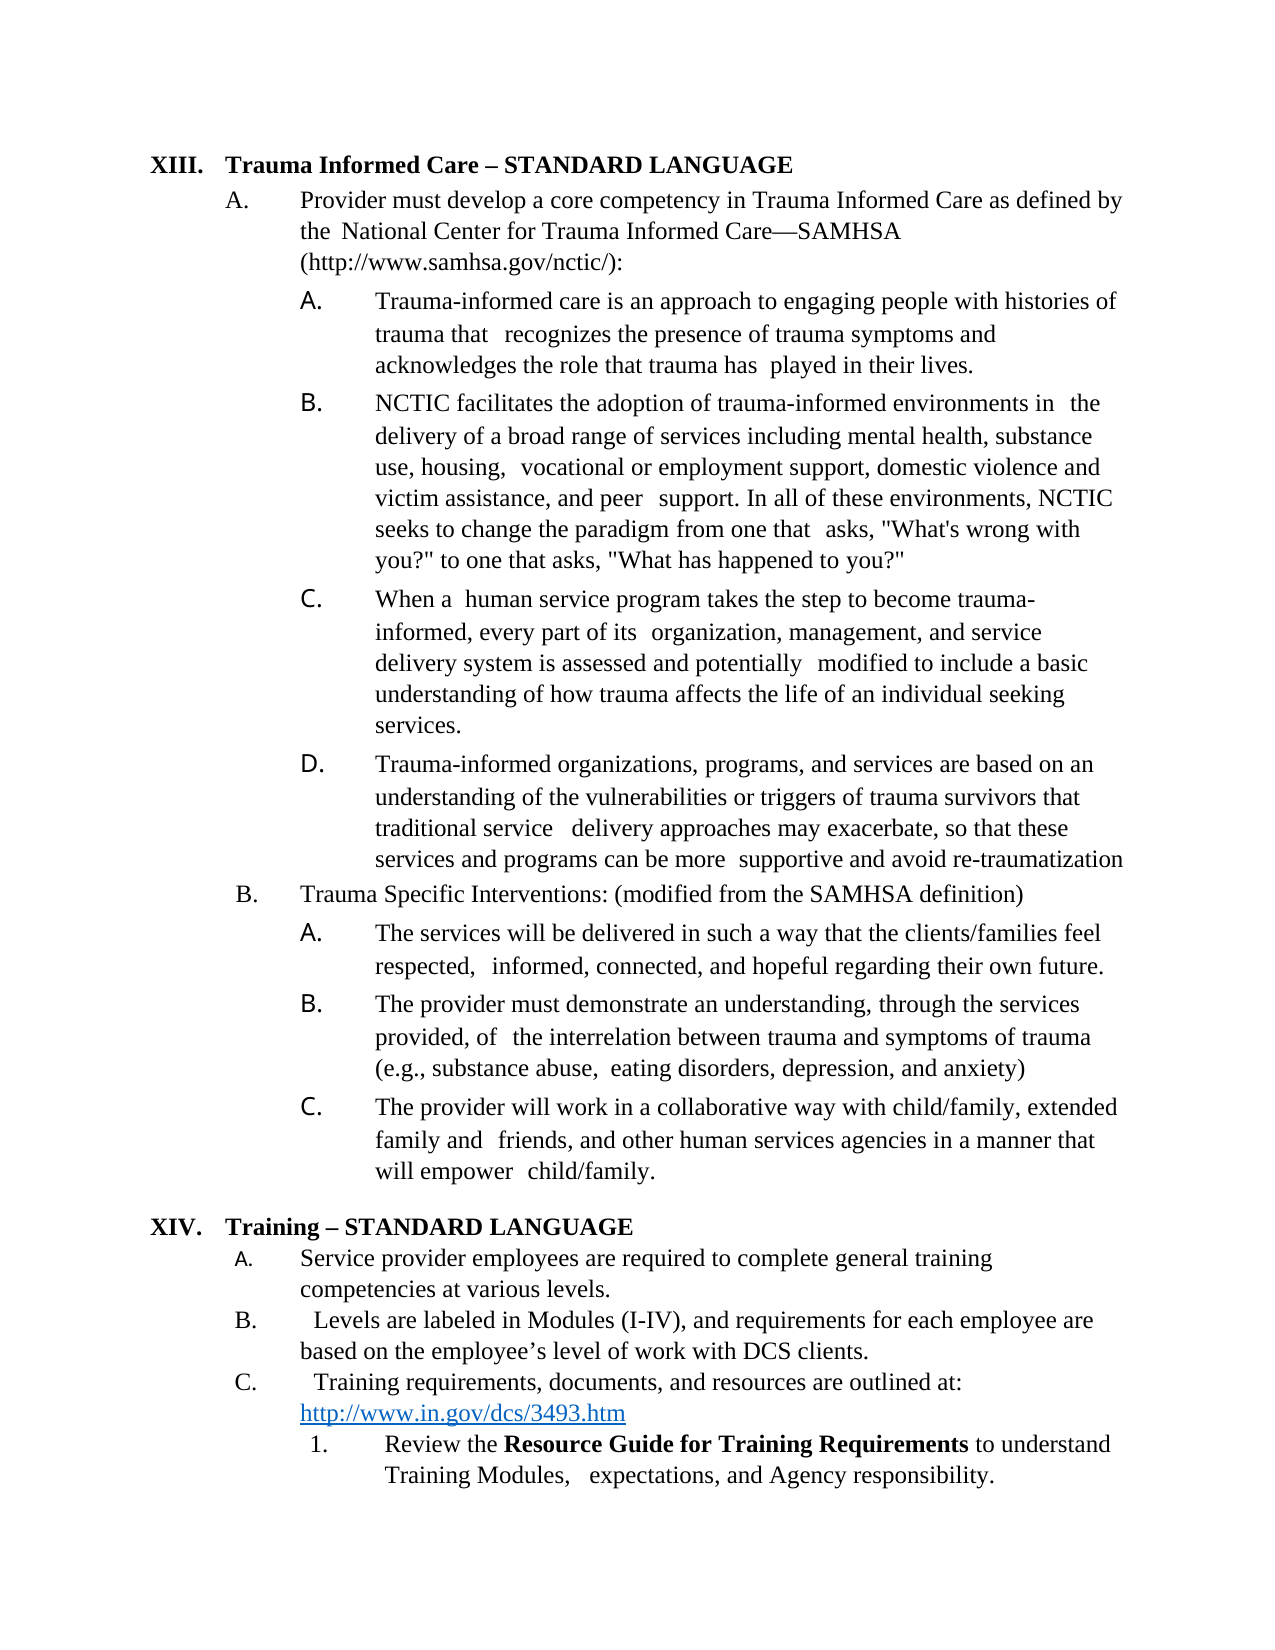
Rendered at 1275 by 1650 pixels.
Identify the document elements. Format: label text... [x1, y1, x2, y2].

subtitle NCTIC facilitates the adoption of trauma-informed environments in the delivery of a broad range of services including mental health, substance use, housing, vocational or employment support, domestic violence and victim assistance, and peer support. In all of these environments, NCTIC seeks to change the paradigm from one that asks, "What's wrong with you?" to one that asks, "What has happened to you?" [300, 385, 1125, 574]
subtitle Training – STANDARD LANGUAGE [150, 1212, 1125, 1241]
subtitle Trauma Specific Interventions: (modified from the SAMHSA definition) [235, 879, 1125, 908]
subtitle The provider will work in a collaborative way with child/family, extended family and friends, and other human services agencies in a manner that will empower child/family. [300, 1088, 1125, 1185]
text B. Levels are labeled in Modules (I-IV), and requirements for each employee are based on the employee’s level of work with DCS clients. [234, 1305, 1125, 1365]
subtitle Provider must develop a core competency in Trauma Informed Care as defined by the National Center for Trauma Informed Care—SAMHSA (http://www.samhsa.gov/nctic/): [225, 185, 1125, 276]
subtitle The services will be delivered in such a way that the clients/families feel respected, informed, connected, and hopeful regarding their own future. [300, 914, 1125, 979]
subtitle Trauma-informed care is an approach to engaging people with histories of trauma that recognizes the presence of trauma symptoms and acknowledges the role that trauma has played in their lives. [300, 282, 1125, 379]
subtitle The provider must demonstrate an understanding, through the services provided, of the interrelation between trauma and symptoms of trauma (e.g., substance abuse, eating disorders, depression, and anxiety) [300, 986, 1125, 1082]
subtitle Trauma-informed organizations, programs, and services are based on an understanding of the vulnerabilities or triggers of trauma survivors that traditional service delivery approaches may exacerbate, so that these services and programs can be more supportive and avoid re-traumatization [300, 746, 1125, 873]
subtitle When a human service program takes the step to become trauma-informed, every part of its organization, management, and service delivery system is assessed and potentially modified to include a basic understanding of how trauma affects the life of an individual seeking services. [300, 581, 1125, 739]
subtitle Trauma Informed Care – STANDARD LANGUAGE [150, 150, 1125, 179]
text A. Service provider employees are required to complete general training competencies at various levels. [234, 1243, 1125, 1303]
text C. Training requirements, documents, and resources are outlined at: http://www.in.gov/dcs/3493.htm [234, 1367, 1125, 1427]
text 1. Review the Resource Guide for Training Requirements to understand Training Modules, expectations, and Agency responsibility. [309, 1429, 1125, 1489]
